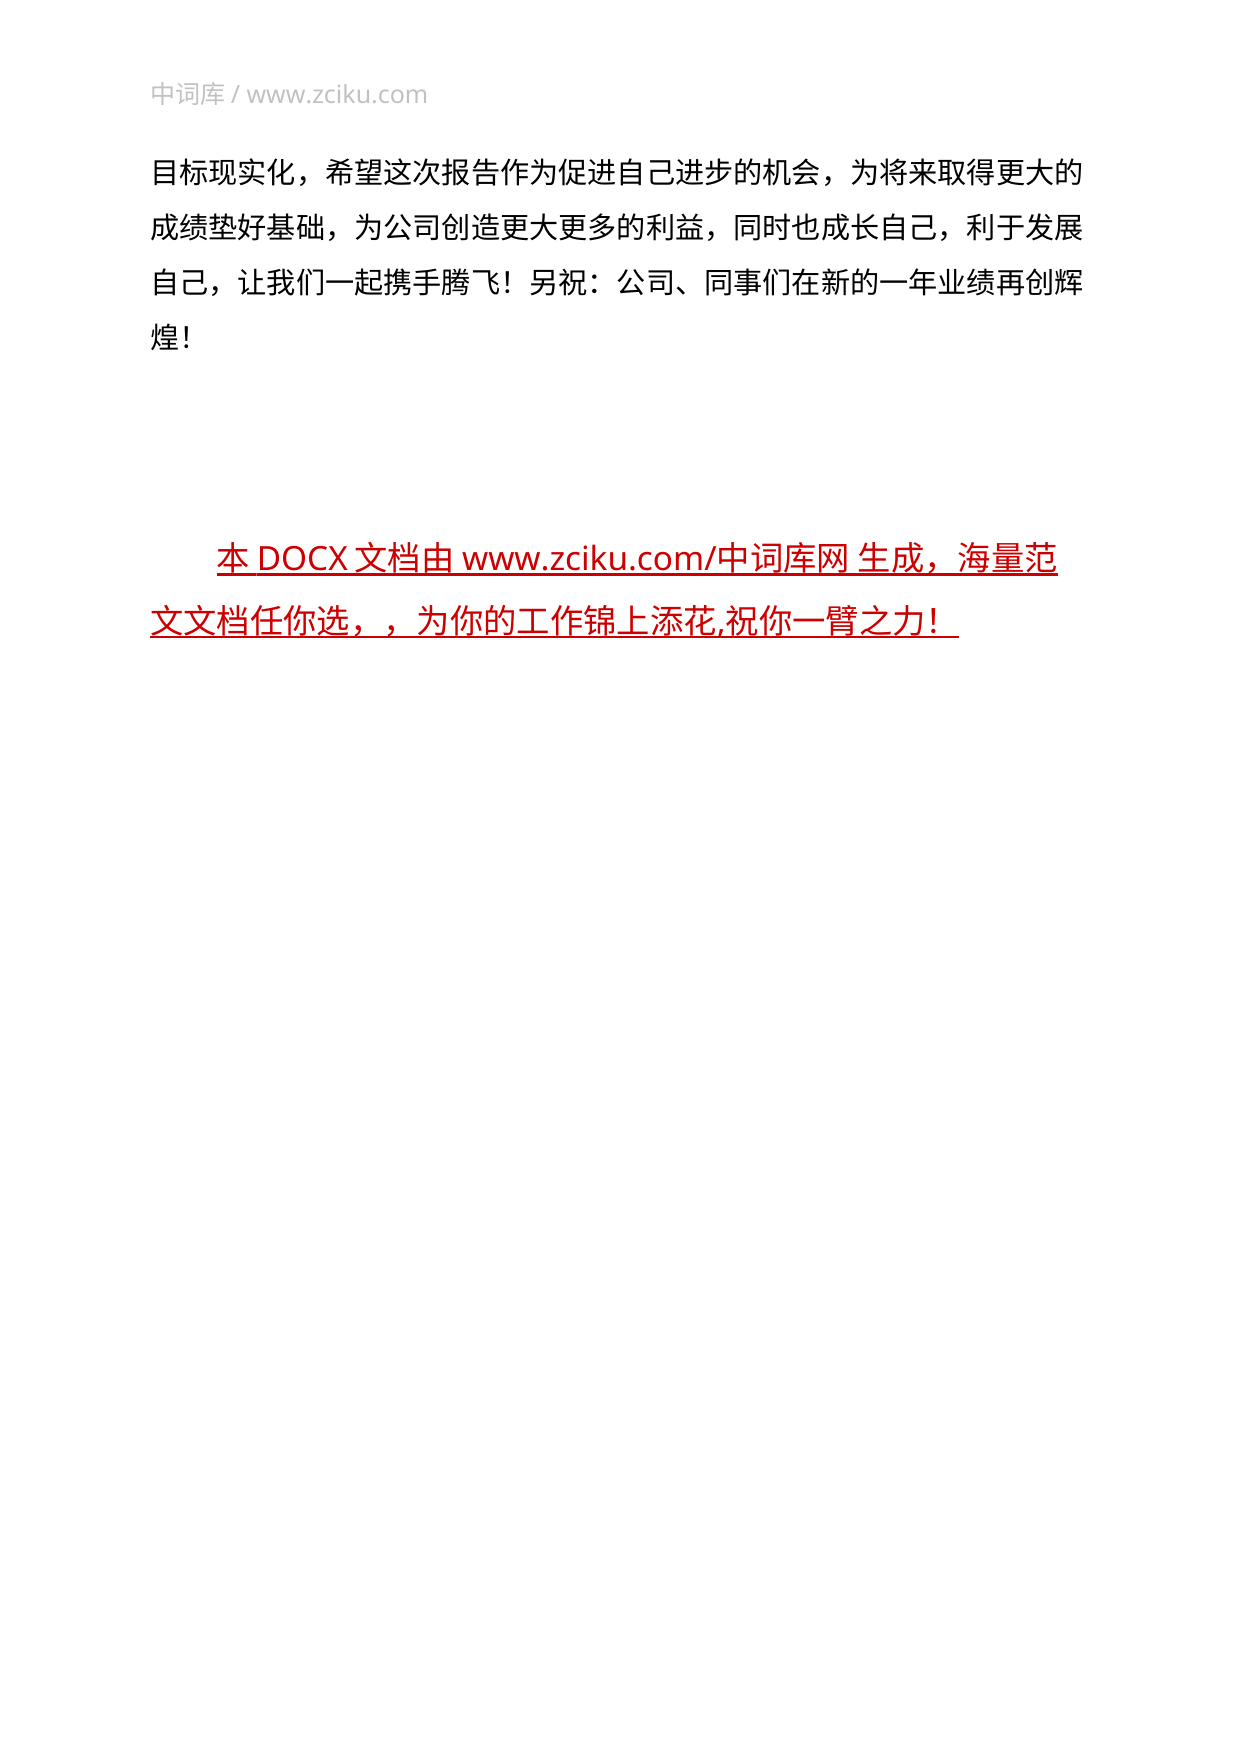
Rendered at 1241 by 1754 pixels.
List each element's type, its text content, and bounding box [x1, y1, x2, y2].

text 本DOCX文档由 www.zciku.com/中词库网 生成，海量范文文档任你选，，为你的工作锦上添花,祝你一臂之力！ [150, 532, 1090, 643]
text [150, 150, 1090, 357]
